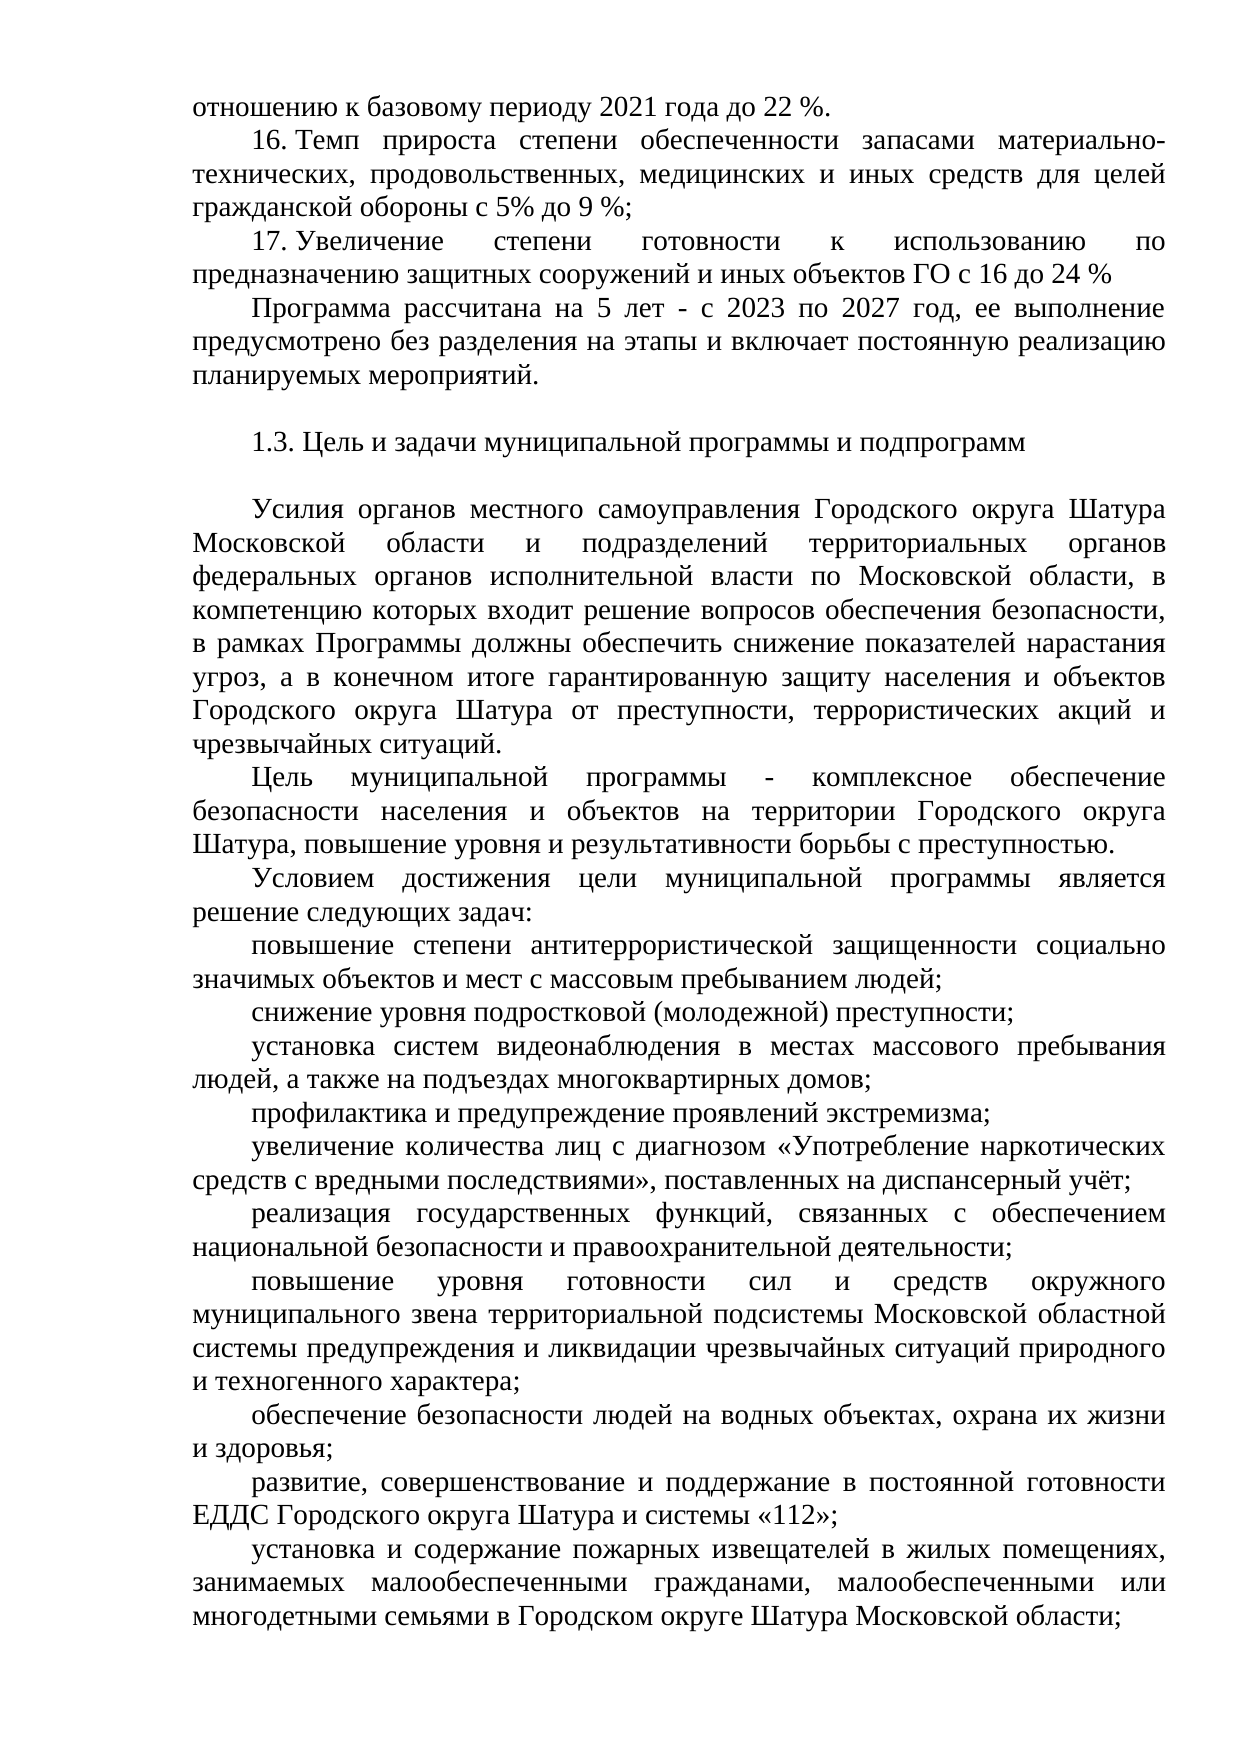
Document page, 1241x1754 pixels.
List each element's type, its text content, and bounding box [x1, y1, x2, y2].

text профилактика и предупреждение проявлений экстремизма; [192, 1095, 1167, 1128]
text Условием достижения цели муниципальной программы является решение следующих задач: [192, 860, 1167, 927]
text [192, 89, 1167, 122]
text установка систем видеонаблюдения в местах массового пребывания людей, а также на подъездах многоквартирных домов; [192, 1028, 1167, 1095]
text увеличение количества лиц с диагнозом «Употребление наркотических средств с вредными последствиями», поставленных на диспансерный учёт; [192, 1128, 1167, 1196]
text Цель муниципальной программы - комплексное обеспечение безопасности населения и объектов на территории Городского округа Шатура, повышение уровня и результативности борьбы с преступностью. [192, 759, 1167, 860]
text снижение уровня подростковой (молодежной) преступности; [192, 994, 1167, 1028]
text повышение уровня готовности сил и средств окружного муниципального звена территориальной подсистемы Московской областной системы предупреждения и ликвидации чрезвычайных ситуаций природного и техногенного характера; [192, 1263, 1167, 1397]
text Усилия органов местного самоуправления Городского округа Шатура Московской области и подразделений территориальных органов федеральных органов исполнительной власти по Московской области, в компетенцию которых входит решение вопросов обеспечения безопасности, в рамках Программы должны обеспечить снижение показателей нарастания угроз, а в конечном итоге гарантированную защиту населения и объектов Городского округа Шатура от преступности, террористических акций и чрезвычайных ситуаций. [192, 491, 1167, 759]
text Программа рассчитана на 5 лет - с 2023 по 2027 год, ее выполнение предусмотрено без разделения на этапы и включает постоянную реализацию планируемых мероприятий. [192, 290, 1167, 391]
text повышение степени антитеррористической защищенности социально значимых объектов и мест с массовым пребыванием людей; [192, 927, 1167, 994]
text 17. Увеличение степени готовности к использованию по предназначению защитных сооружений и иных объектов ГО с 16 до 24 % [192, 223, 1167, 290]
text 1.3. Цель и задачи муниципальной программы и подпрограмм [192, 424, 1167, 458]
text установка и содержание пожарных извещателей в жилых помещениях, занимаемых малообеспеченными гражданами, малообеспеченными или многодетными семьями в Городском округе Шатура Московской области; [192, 1531, 1167, 1632]
text 16. Темп прироста степени обеспеченности запасами материально-технических, продовольственных, медицинских и иных средств для целей гражданской обороны с 5% до 9 %; [192, 122, 1167, 223]
text развитие, совершенствование и поддержание в постоянной готовности ЕДДС Городского округа Шатура и системы «112»; [192, 1464, 1167, 1531]
text обеспечение безопасности людей на водных объектах, охрана их жизни и здоровья; [192, 1397, 1167, 1464]
text реализация государственных функций, связанных с обеспечением национальной безопасности и правоохранительной деятельности; [192, 1196, 1167, 1263]
